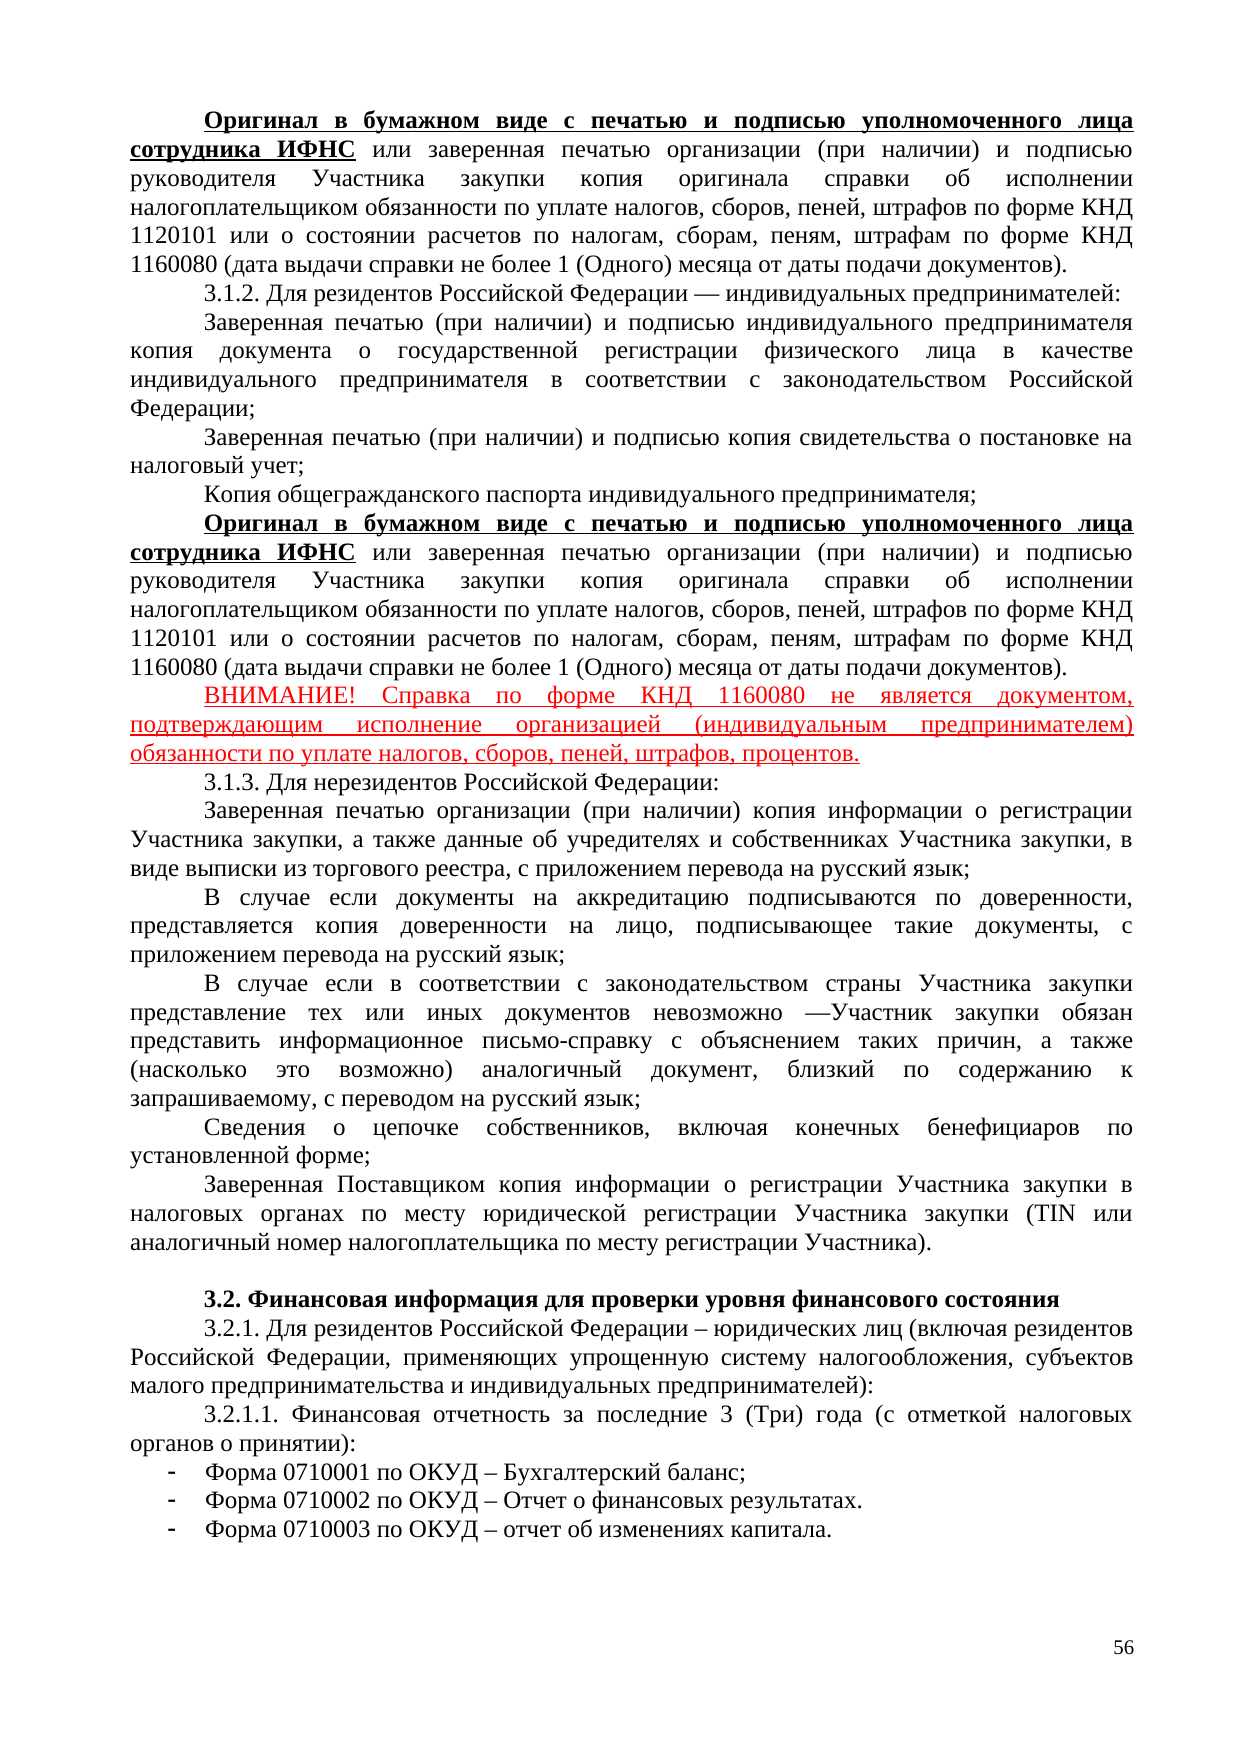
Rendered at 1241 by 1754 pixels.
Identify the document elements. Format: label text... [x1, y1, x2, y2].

text 3.1.3. Для нерезидентов Российской Федерации: [130, 767, 1134, 796]
text Заверенная печатью (при наличии) и подписью копия свидетельства о постановке на налоговый учет; [130, 422, 1134, 479]
text Заверенная печатью организации (при наличии) копия информации о регистрации Участника закупки, а также данные об учредителях и собственниках Участника закупки, в виде выписки из торгового реестра, с приложением перевода на русский язык; [130, 796, 1134, 882]
text Заверенная печатью (при наличии) и подписью индивидуального предпринимателя копия документа о государственной регистрации физического лица в качестве индивидуального предпринимателя в соответствии с законодательством Российской Федерации; [130, 307, 1134, 422]
text Оригинал в бумажном виде с печатью и подписью уполномоченного лица сотрудника ИФНС или заверенная печатью организации (при наличии) и подписью руководителя Участника закупки копия оригинала справки об исполнении налогоплательщиком обязанности по уплате налогов, сборов, пеней, штрафов по форме КНД 1120101 или о состоянии расчетов по налогам, сборам, пеням, штрафам по форме КНД 1160080 (дата выдачи справки не более 1 (Одного) месяца от даты подачи документов). [130, 106, 1134, 278]
text Заверенная Поставщиком копия информации о регистрации Участника закупки в налоговых органах по месту юридической регистрации Участника закупки (TIN или аналогичный номер налогоплательщика по месту регистрации Участника). [130, 1169, 1134, 1256]
list Форма 0710003 по ОКУД – отчет об изменениях капитала. [167, 1514, 1134, 1543]
text Копия общегражданского паспорта индивидуального предпринимателя; [130, 479, 1134, 508]
text Сведения о цепочке собственников, включая конечных бенефициаров по установленной форме; [130, 1112, 1134, 1169]
text В случае если в соответствии с законодательством страны Участника закупки представление тех или иных документов невозможно —Участник закупки обязан представить информационное письмо-справку с объяснением таких причин, а также (насколько это возможно) аналогичный документ, близкий по содержанию к запрашиваемому, с переводом на русский язык; [130, 968, 1134, 1112]
text 3.2.1.1. Финансовая отчетность за последние 3 (Три) года (с отметкой налоговых органов о принятии): [130, 1399, 1134, 1457]
text 3.2. Финансовая информация для проверки уровня финансового состояния [130, 1284, 1134, 1313]
text Оригинал в бумажном виде с печатью и подписью уполномоченного лица сотрудника ИФНС или заверенная печатью организации (при наличии) и подписью руководителя Участника закупки копия оригинала справки об исполнении налогоплательщиком обязанности по уплате налогов, сборов, пеней, штрафов по форме КНД 1120101 или о состоянии расчетов по налогам, сборам, пеням, штрафам по форме КНД 1160080 (дата выдачи справки не более 1 (Одного) месяца от даты подачи документов). [130, 508, 1134, 681]
text В случае если документы на аккредитацию подписываются по доверенности, представляется копия доверенности на лицо, подписывающее такие документы, с приложением перевода на русский язык; [130, 882, 1134, 968]
list Форма 0710001 по ОКУД – Бухгалтерский баланс; [167, 1457, 1134, 1486]
text 3.1.2. Для резидентов Российской Федерации — индивидуальных предпринимателей: [130, 278, 1134, 307]
list Форма 0710002 по ОКУД – Отчет о финансовых результатах. [167, 1486, 1134, 1514]
text ВНИМАНИЕ! Справка по форме КНД 1160080 не является документом, подтверждающим исполнение организацией (индивидуальным предпринимателем) обязанности по уплате налогов, сборов, пеней, штрафов, процентов. [130, 681, 1134, 734]
text 3.2.1. Для резидентов Российской Федерации – юридических лиц (включая резидентов Российской Федерации, применяющих упрощенную систему налогообложения, субъектов малого предпринимательства и индивидуальных предпринимателей): [130, 1313, 1134, 1399]
text ВНИМАНИЕ! Справка по форме КНД 1160080 не является документом, подтверждающим исполнение организацией (индивидуальным предпринимателем) обязанности по уплате налогов, сборов, пеней, штрафов, процентов. [130, 736, 1134, 767]
